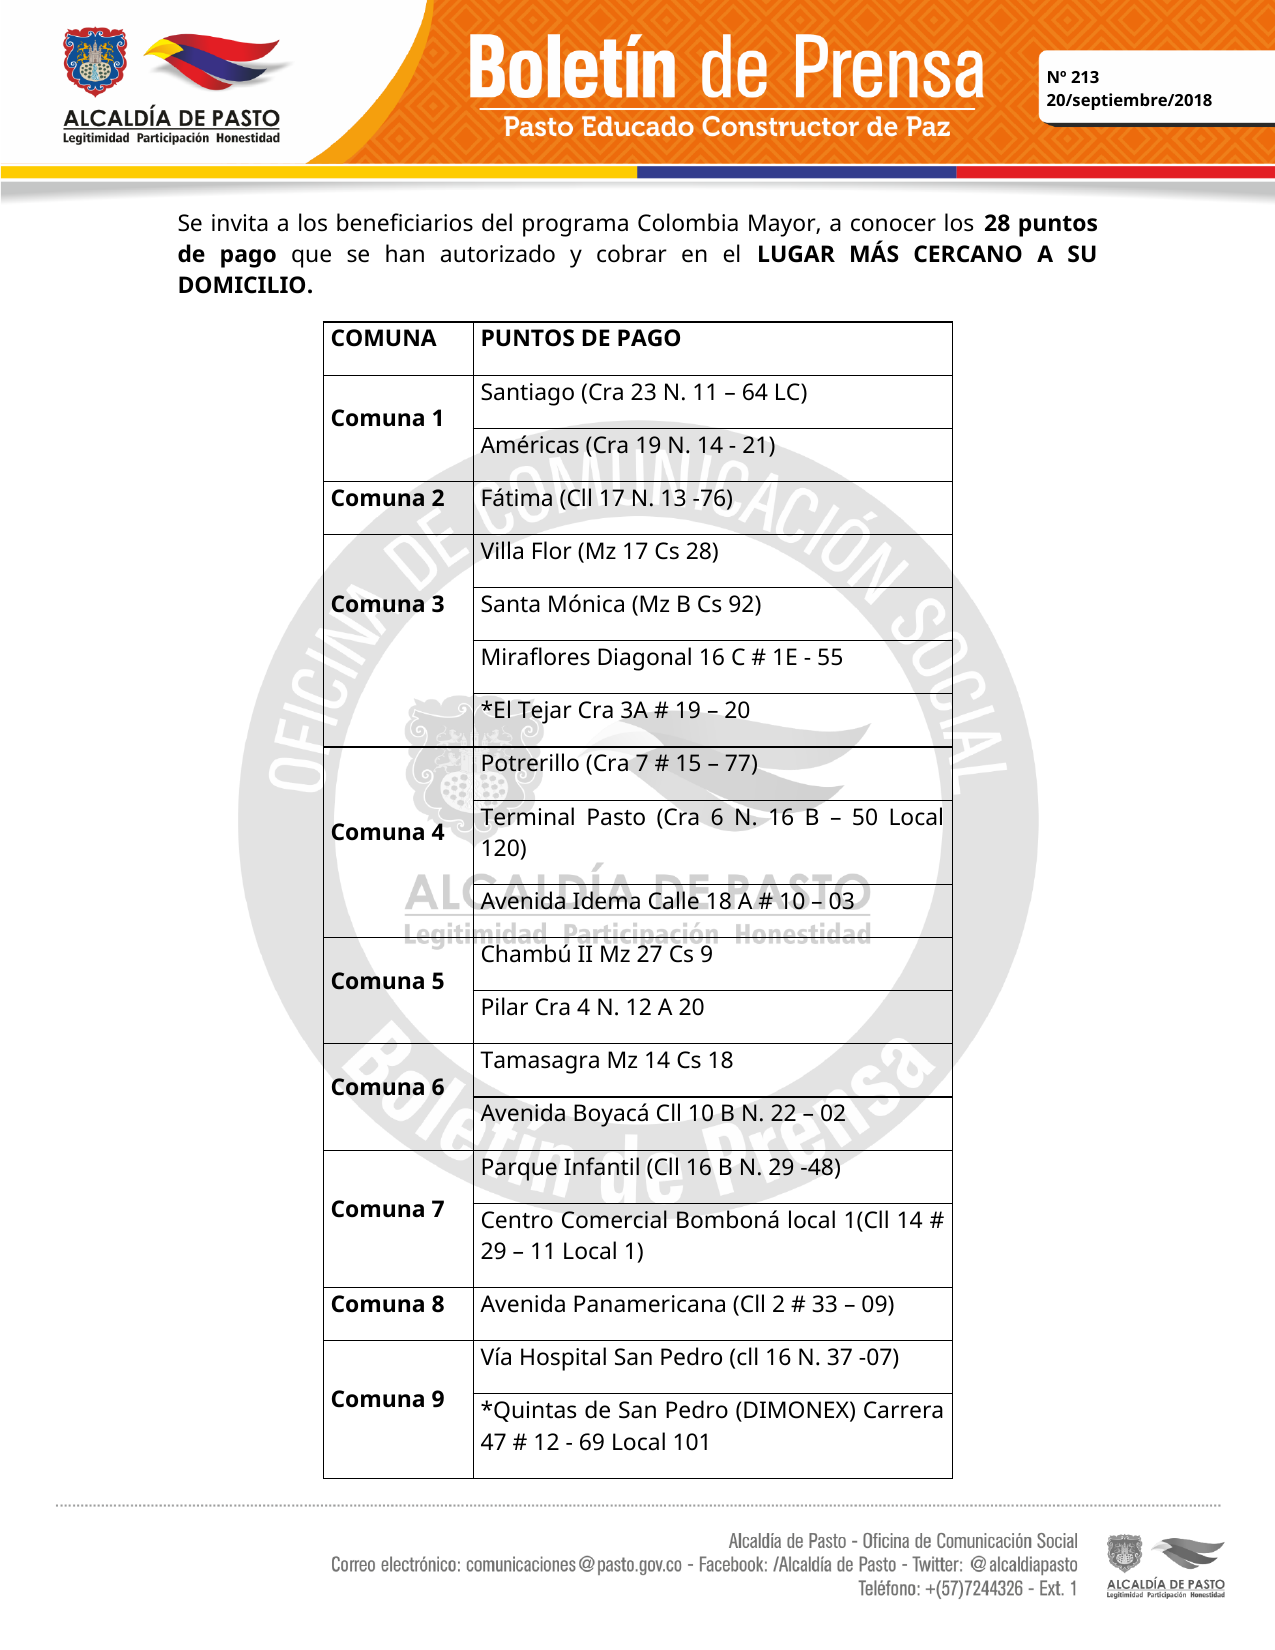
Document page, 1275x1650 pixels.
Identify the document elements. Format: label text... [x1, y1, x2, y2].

table_cell Avenida Boyacá Cll 10 B N. 22 – 02 [474, 1098, 952, 1149]
table_header PUNTOS DE PAGO [474, 323, 952, 374]
table_cell Santa Mónica (Mz B Cs 92) [474, 588, 952, 640]
table_header COMUNA [324, 323, 473, 374]
table_cell Comuna 5 [324, 938, 473, 1043]
table_cell Comuna 4 [324, 748, 473, 937]
table_cell Américas (Cra 19 N. 14 - 21) [474, 429, 952, 481]
table_cell Villa Flor (Mz 17 Cs 28) [474, 535, 952, 587]
table_cell Pilar Cra 4 N. 12 A 20 [474, 991, 952, 1043]
table_cell Avenida Idema Calle 18 A # 10 – 03 [474, 885, 952, 937]
table_cell Tamasagra Mz 14 Cs 18 [474, 1044, 952, 1096]
table_cell Comuna 7 [324, 1151, 473, 1287]
table_cell Avenida Panamericana (Cll 2 # 33 – 09) [474, 1288, 952, 1340]
table_cell Parque Infantil (Cll 16 B N. 29 -48) [474, 1151, 952, 1203]
table_cell Chambú II Mz 27 Cs 9 [474, 938, 952, 990]
table_cell Comuna 8 [324, 1288, 473, 1340]
table_cell *Quintas de San Pedro (DIMONEX) Carrera 47 # 12 - 69 Local 101 [474, 1394, 952, 1478]
table_cell Comuna 3 [324, 535, 473, 693]
table_cell Fátima (Cll 17 N. 13 -76) [474, 482, 952, 534]
picture [0, 0, 1275, 1645]
table_cell Potrerillo (Cra 7 # 15 – 77) [474, 748, 952, 799]
table_cell Miraflores Diagonal 16 C # 1E - 55 [474, 641, 952, 693]
table_cell Comuna 9 [324, 1341, 473, 1478]
text Se invita a los beneficiarios del programa Colombia Mayor, a conocer los 28 puntos de pago que se han autorizado y cobrar en el LUGAR MÁS CERCANO A SU DOMICILIO. [177, 207, 1098, 301]
table_cell Comuna 1 [324, 376, 473, 481]
table_cell Comuna 6 [324, 1044, 473, 1149]
table_cell Centro Comercial Bomboná local 1(Cll 14 # 29 – 11 Local 1) [474, 1204, 952, 1287]
table_cell Terminal Pasto (Cra 6 N. 16 B – 50 Local 120) [474, 801, 952, 884]
table_cell *El Tejar Cra 3A # 19 – 20 [474, 694, 952, 746]
table_cell Comuna 2 [324, 482, 473, 534]
table_cell [324, 693, 473, 746]
table_cell Santiago (Cra 23 N. 11 – 64 LC) [474, 376, 952, 428]
table_cell Vía Hospital San Pedro (cll 16 N. 37 -07) [474, 1341, 952, 1393]
